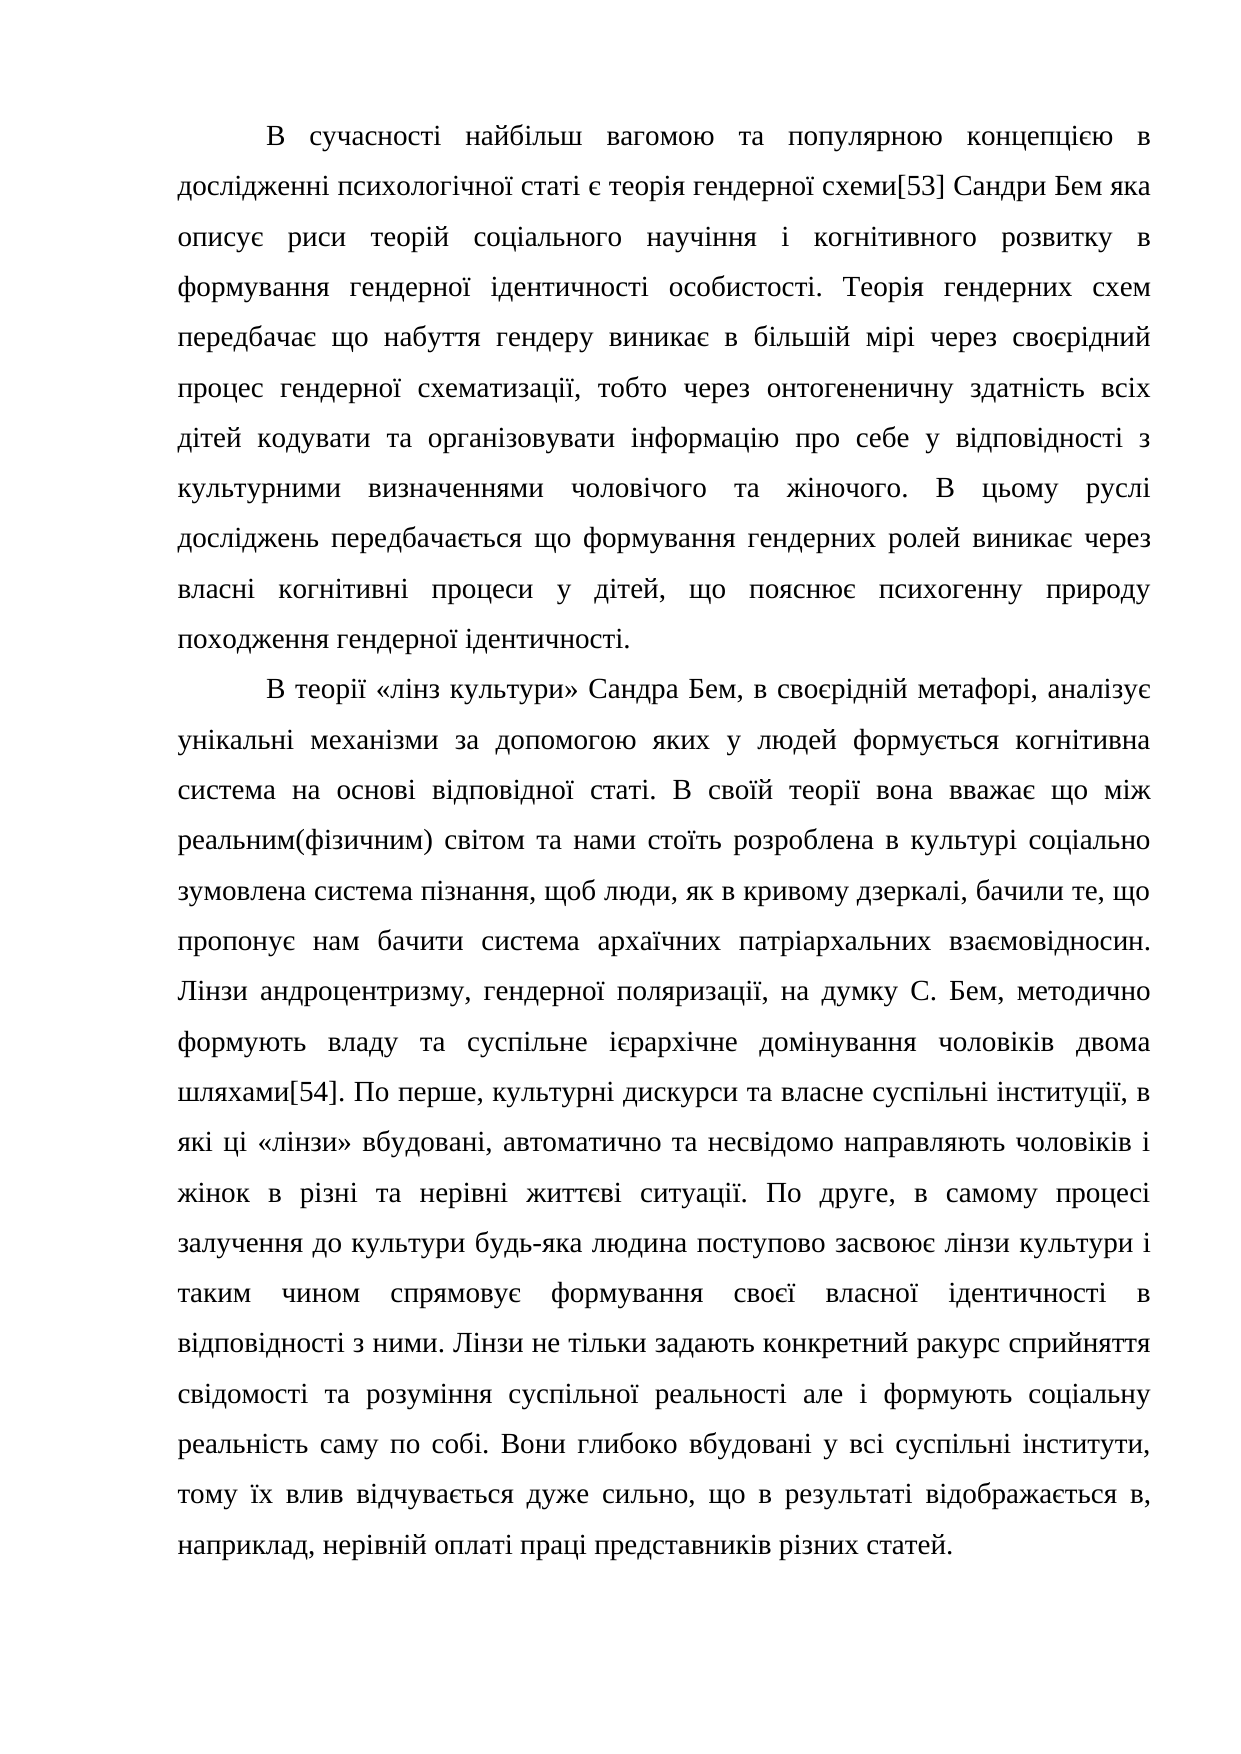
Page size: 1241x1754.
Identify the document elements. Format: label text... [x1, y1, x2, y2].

text В сучасності найбільш вагомою та популярною концепцією в дослідженні психологічної статі є теорія гендерної схеми[53] Сандри Бем яка описує риси теорій соціального научіння і когнітивного розвитку в формування гендерної ідентичності особистості. Теорія гендерних схем передбачає що набуття гендеру виникає в більшій мірі через своєрідний процес гендерної схематизації, тобто через онтогененичну здатність всіх дітей кодувати та організовувати інформацію про себе у відповідності з культурними визначеннями чоловічого та жіночого. В цьому руслі досліджень передбачається що формування гендерних ролей виникає через власні когнітивні процеси у дітей, що пояснює психогенну природу походження гендерної ідентичності. [177, 118, 1152, 655]
text В теорії «лінз культури» Сандра Бем, в своєрідній метафорі, аналізує унікальні механізми за допомогою яких у людей формується когнітивна система на основі відповідної статі. В своїй теорії вона вважає що між реальним(фізичним) світом та нами стоїть розроблена в культурі соціально зумовлена система пізнання, щоб люди, як в кривому дзеркалі, бачили те, що пропонує нам бачити система архаїчних патріархальних взаємовідносин. Лінзи андроцентризму, гендерної поляризації, на думку С. Бем, методично формують владу та суспільне ієрархічне домінування чоловіків двома шляхами[54]. По перше, культурні дискурси та власне суспільні інституції, в які ці «лінзи» вбудовані, автоматично та несвідомо направляють чоловіків і жінок в різні та нерівні життєві ситуації. По друге, в самому процесі залучення до культури будь-яка людина поступово засвоює лінзи культури і таким чином спрямовує формування своєї власної ідентичності в відповідності з ними. Лінзи не тільки задають конкретний ракурс сприйняття свідомості та розуміння суспільної реальності але і формують соціальну реальність саму по собі. Вони глибоко вбудовані у всі суспільні інститути, тому їх влив відчувається дуже сильно, що в результаті відображається в, наприклад, нерівній оплаті праці представників різних статей. [177, 672, 1152, 1560]
